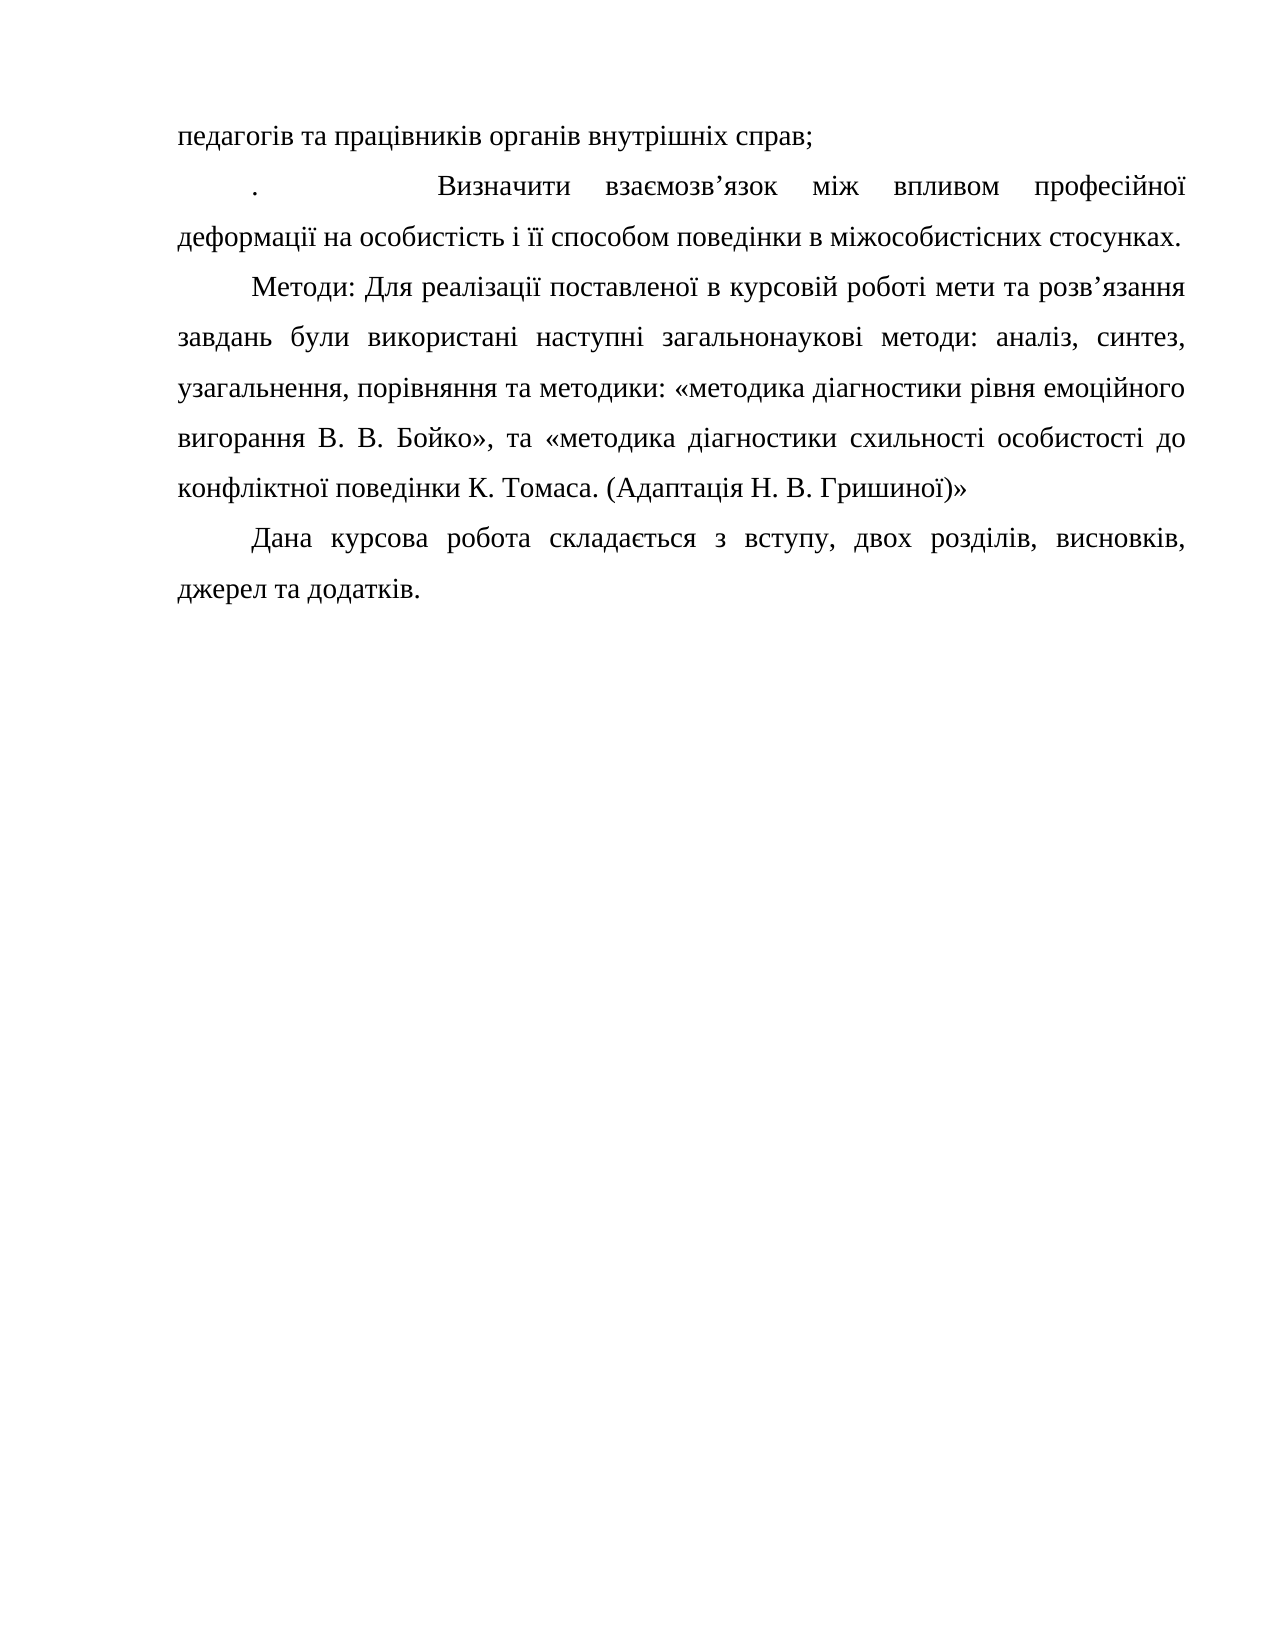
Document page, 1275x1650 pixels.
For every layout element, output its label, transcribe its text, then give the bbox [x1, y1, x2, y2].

text Дана курсова робота складається з вступу, двох розділів, висновків, джерел та додатків. [177, 521, 1186, 604]
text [177, 118, 1186, 152]
text Методи: Для реалізації поставленої в курсовій роботі мети та розв’язання завдань були використані наступні загальнонаукові методи: аналіз, синтез, узагальнення, порівняння та методики: «методика діагностики рівня емоційного вигорання В. В. Бойко», та «методика діагностики схильності особистості до конфліктної поведінки К. Томаса. (Адаптація Н. В. Гришиної)» [177, 269, 1186, 504]
text . Визначити взаємозв’язок між впливом професійної деформації на особистість і її способом поведінки в міжособистісних стосунках. [177, 168, 1186, 252]
